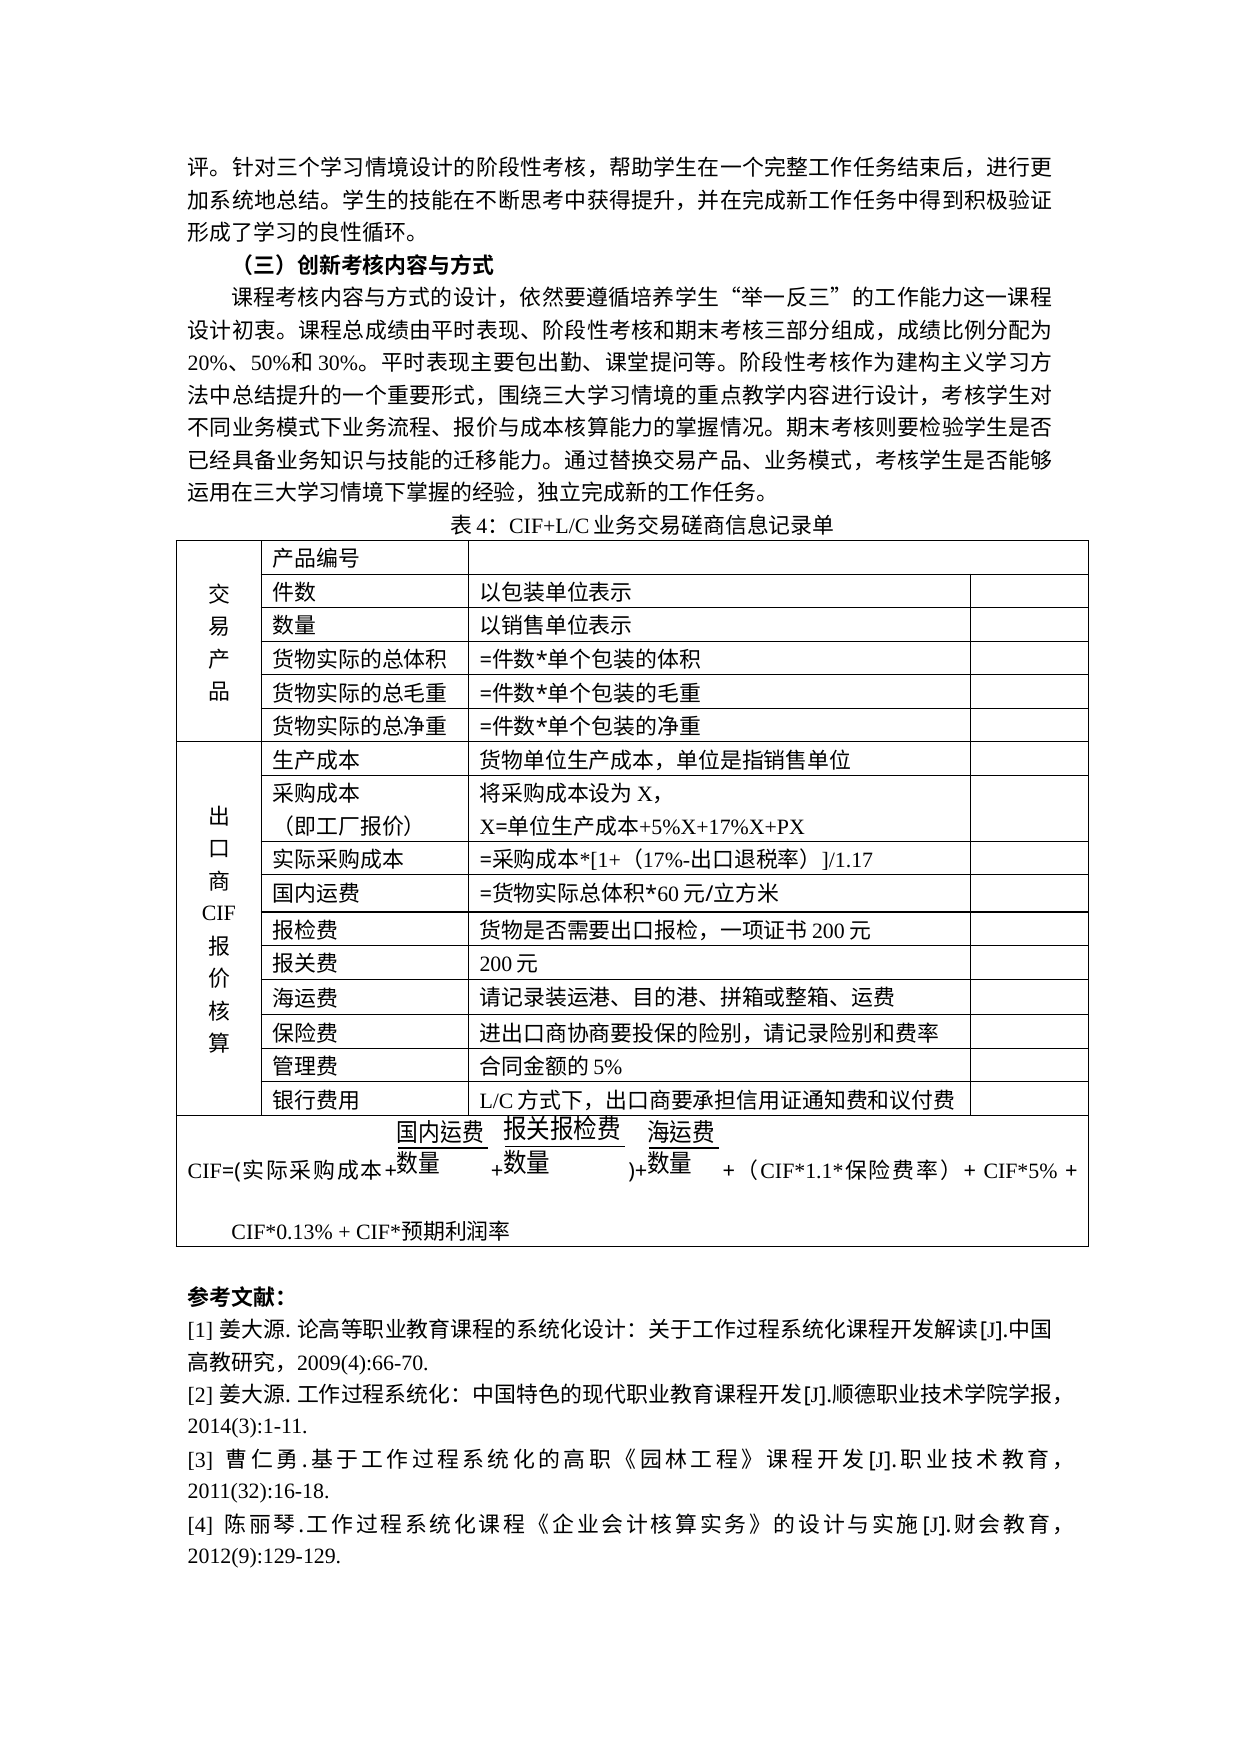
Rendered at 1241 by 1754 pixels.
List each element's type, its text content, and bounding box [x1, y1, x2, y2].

table_cell =件数*单个包装的毛重 [469, 675, 970, 708]
table_cell [971, 875, 1088, 911]
table_cell [971, 946, 1088, 978]
table_cell =件数*单个包装的体积 [469, 642, 970, 674]
table_cell [971, 675, 1088, 708]
table_cell =货物实际总体积*60元/立方米 [469, 875, 970, 911]
table_cell 合同金额的5% [469, 1049, 970, 1081]
table_cell 管理费 [262, 1049, 468, 1081]
table_cell =采购成本*[1+（17%-出口退税率）]/1.17 [469, 842, 970, 874]
table_cell [971, 1082, 1088, 1115]
table_cell 货物实际的总净重 [262, 709, 468, 741]
table_cell 200元 [469, 946, 970, 978]
table_cell 数量 [262, 608, 468, 641]
table_cell 海运费 [262, 980, 468, 1014]
table_cell 货物是否需要出口报检，一项证书200元 [469, 913, 970, 945]
table_cell [971, 709, 1088, 741]
table_cell [971, 1049, 1088, 1081]
text [4] 陈丽琴.工作过程系统化课程《企业会计核算实务》的设计与实施[J].财会教育，2012(9):129-129. [187, 1507, 1053, 1572]
table_header 产品编号 [262, 541, 468, 573]
table_cell 货物单位生产成本，单位是指销售单位 [469, 742, 970, 775]
table_cell 将采购成本设为X， X=单位生产成本+5%X+17%X+PX [469, 776, 970, 841]
table_cell 请记录装运港、目的港、拼箱或整箱、运费 [469, 980, 970, 1014]
table_cell 报检费 [262, 913, 468, 945]
table_cell CIF=(实际采购成本++)++（CIF*1.1*保险费率）+ CIF*5% + CIF*0.13% + CIF*预期利润率 [177, 1116, 1088, 1246]
text [2] 姜大源. 工作过程系统化：中国特色的现代职业教育课程开发[J].顺德职业技术学院学报，2014(3):1-11. [187, 1377, 1053, 1442]
table_cell 以销售单位表示 [469, 608, 970, 641]
table_cell 以包装单位表示 [469, 575, 970, 607]
table_cell 件数 [262, 575, 468, 607]
text [1] 姜大源. 论高等职业教育课程的系统化设计：关于工作过程系统化课程开发解读[J].中国高教研究，2009(4):66-70. [187, 1312, 1053, 1377]
table_cell [971, 575, 1088, 607]
table_cell [971, 980, 1088, 1014]
table_cell 国内运费 [262, 875, 468, 911]
table_cell [971, 742, 1088, 775]
table_cell 保险费 [262, 1015, 468, 1048]
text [187, 150, 1053, 247]
table_cell 进出口商协商要投保的险别，请记录险别和费率 [469, 1015, 970, 1048]
table_cell 实际采购成本 [262, 842, 468, 874]
table_cell [971, 1015, 1088, 1048]
table_cell [971, 608, 1088, 641]
table_cell L/C方式下，出口商要承担信用证通知费和议付费 [469, 1082, 970, 1115]
table_cell 报关费 [262, 946, 468, 978]
text 表4：CIF+L/C业务交易磋商信息记录单 [187, 507, 1053, 540]
text [3] 曹仁勇.基于工作过程系统化的高职《园林工程》课程开发[J].职业技术教育，2011(32):16-18. [187, 1442, 1053, 1507]
text 课程考核内容与方式的设计，依然要遵循培养学生“举一反三”的工作能力这一课程设计初衷。课程总成绩由平时表现、阶段性考核和期末考核三部分组成，成绩比例分配为20%、50%和30%。平时表现主要包出勤、课堂提问等。阶段性考核作为建构主义学习方法中总结提升的一个重要形式，围绕三大学习情境的重点教学内容进行设计，考核学生对不同业务模式下业务流程、报价与成本核算能力的掌握情况。期末考核则要检验学生是否已经具备业务知识与技能的迁移能力。通过替换交易产品、业务模式，考核学生是否能够运用在三大学习情境下掌握的经验，独立完成新的工作任务。 [187, 280, 1053, 507]
table_header [469, 541, 1088, 573]
table_cell [971, 842, 1088, 874]
table_cell 出 口 商 CIF 报 价 核 算 [177, 742, 261, 1115]
table_cell [971, 642, 1088, 674]
text 参考文献： [187, 1279, 1053, 1312]
table_cell 货物实际的总体积 [262, 642, 468, 674]
table_cell 生产成本 [262, 742, 468, 775]
table_cell 货物实际的总毛重 [262, 675, 468, 708]
text （三）创新考核内容与方式 [187, 247, 1053, 280]
table_header 交 易 产 品 [177, 541, 261, 741]
table_cell =件数*单个包装的净重 [469, 709, 970, 741]
table_cell [971, 913, 1088, 945]
table_cell [971, 776, 1088, 841]
table_cell 采购成本 （即工厂报价） [262, 776, 468, 841]
table_cell 银行费用 [262, 1082, 468, 1115]
